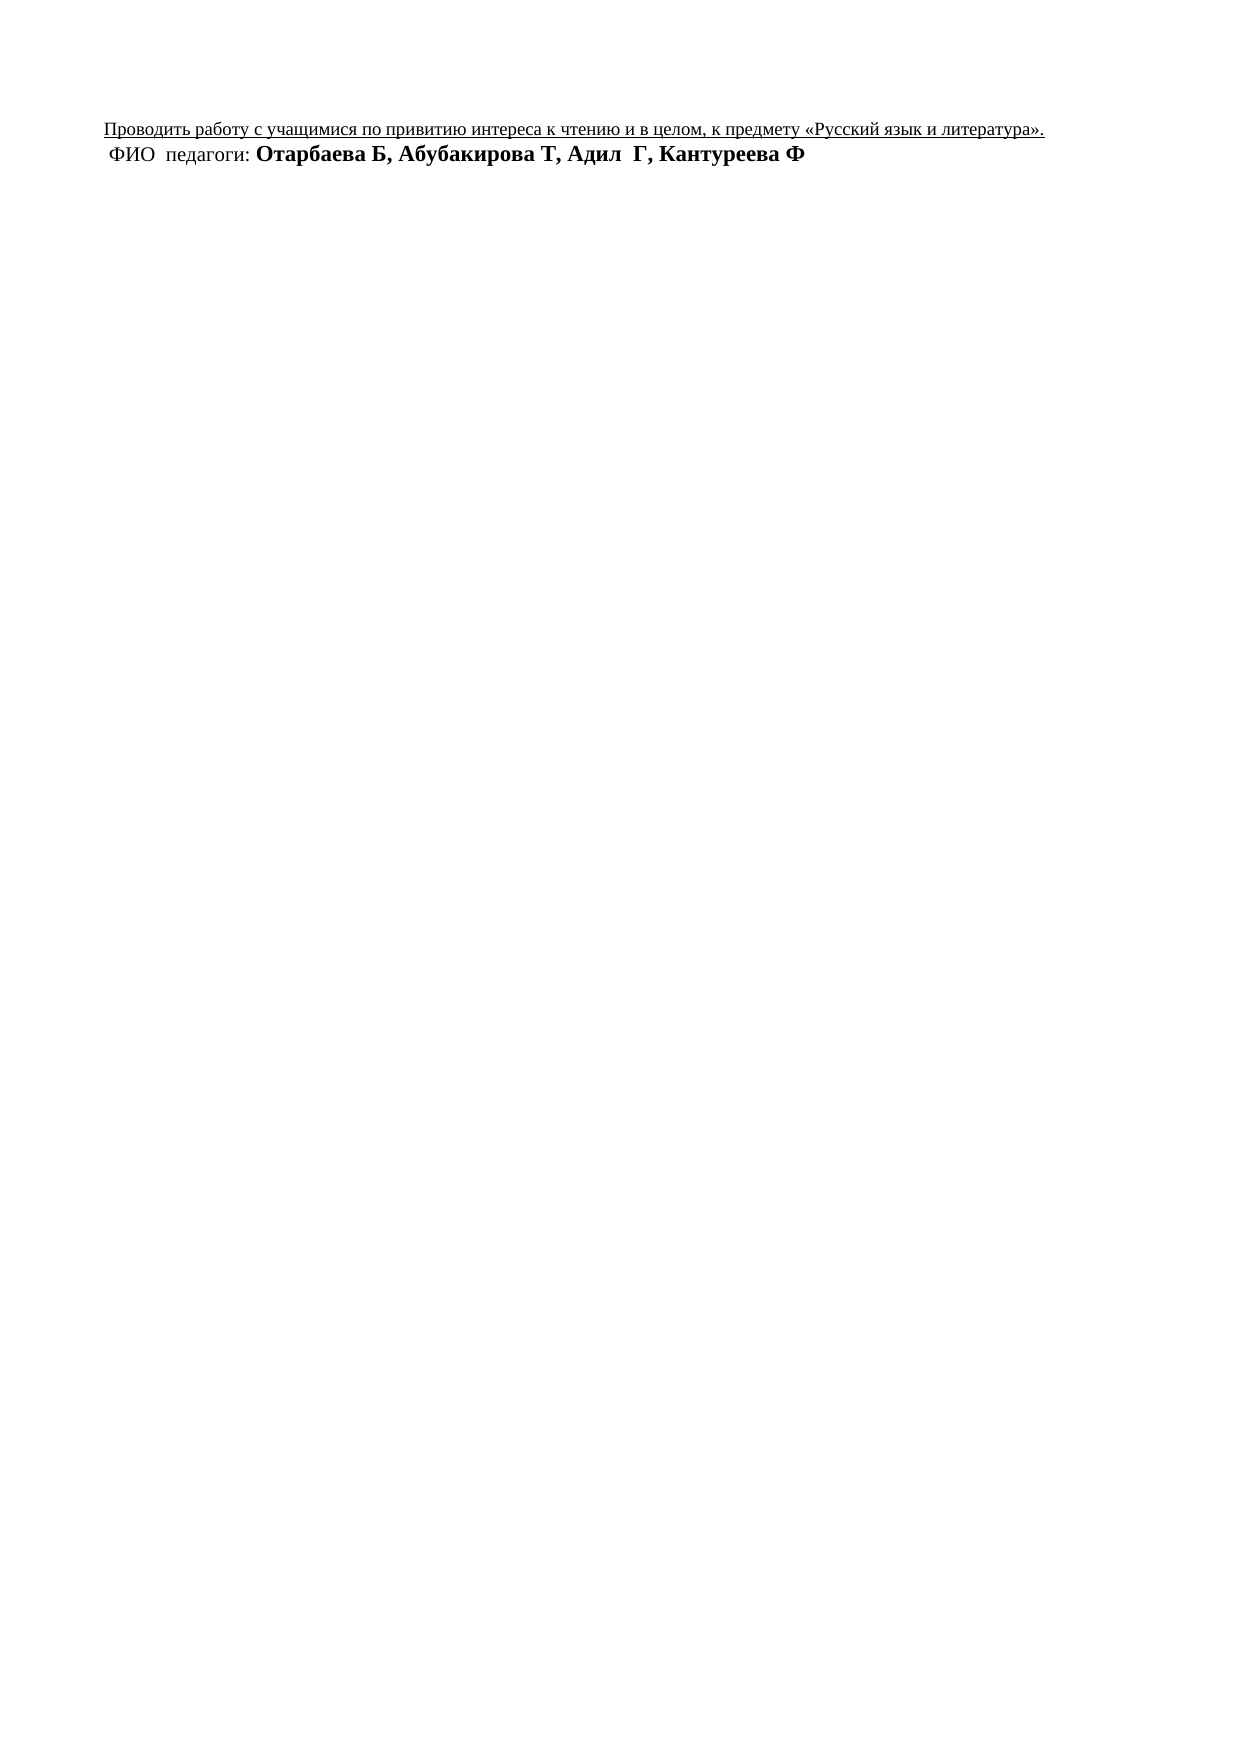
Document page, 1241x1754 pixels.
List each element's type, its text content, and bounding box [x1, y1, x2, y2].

text Проводить работу с учащимися по привитию интереса к чтению и в целом, к предмету «Русский язык и литература». [103, 118, 1152, 140]
text ФИО педагоги: Отарбаева Б, Абубакирова Т, Адил Г, Кантуреева Ф [103, 140, 1152, 166]
